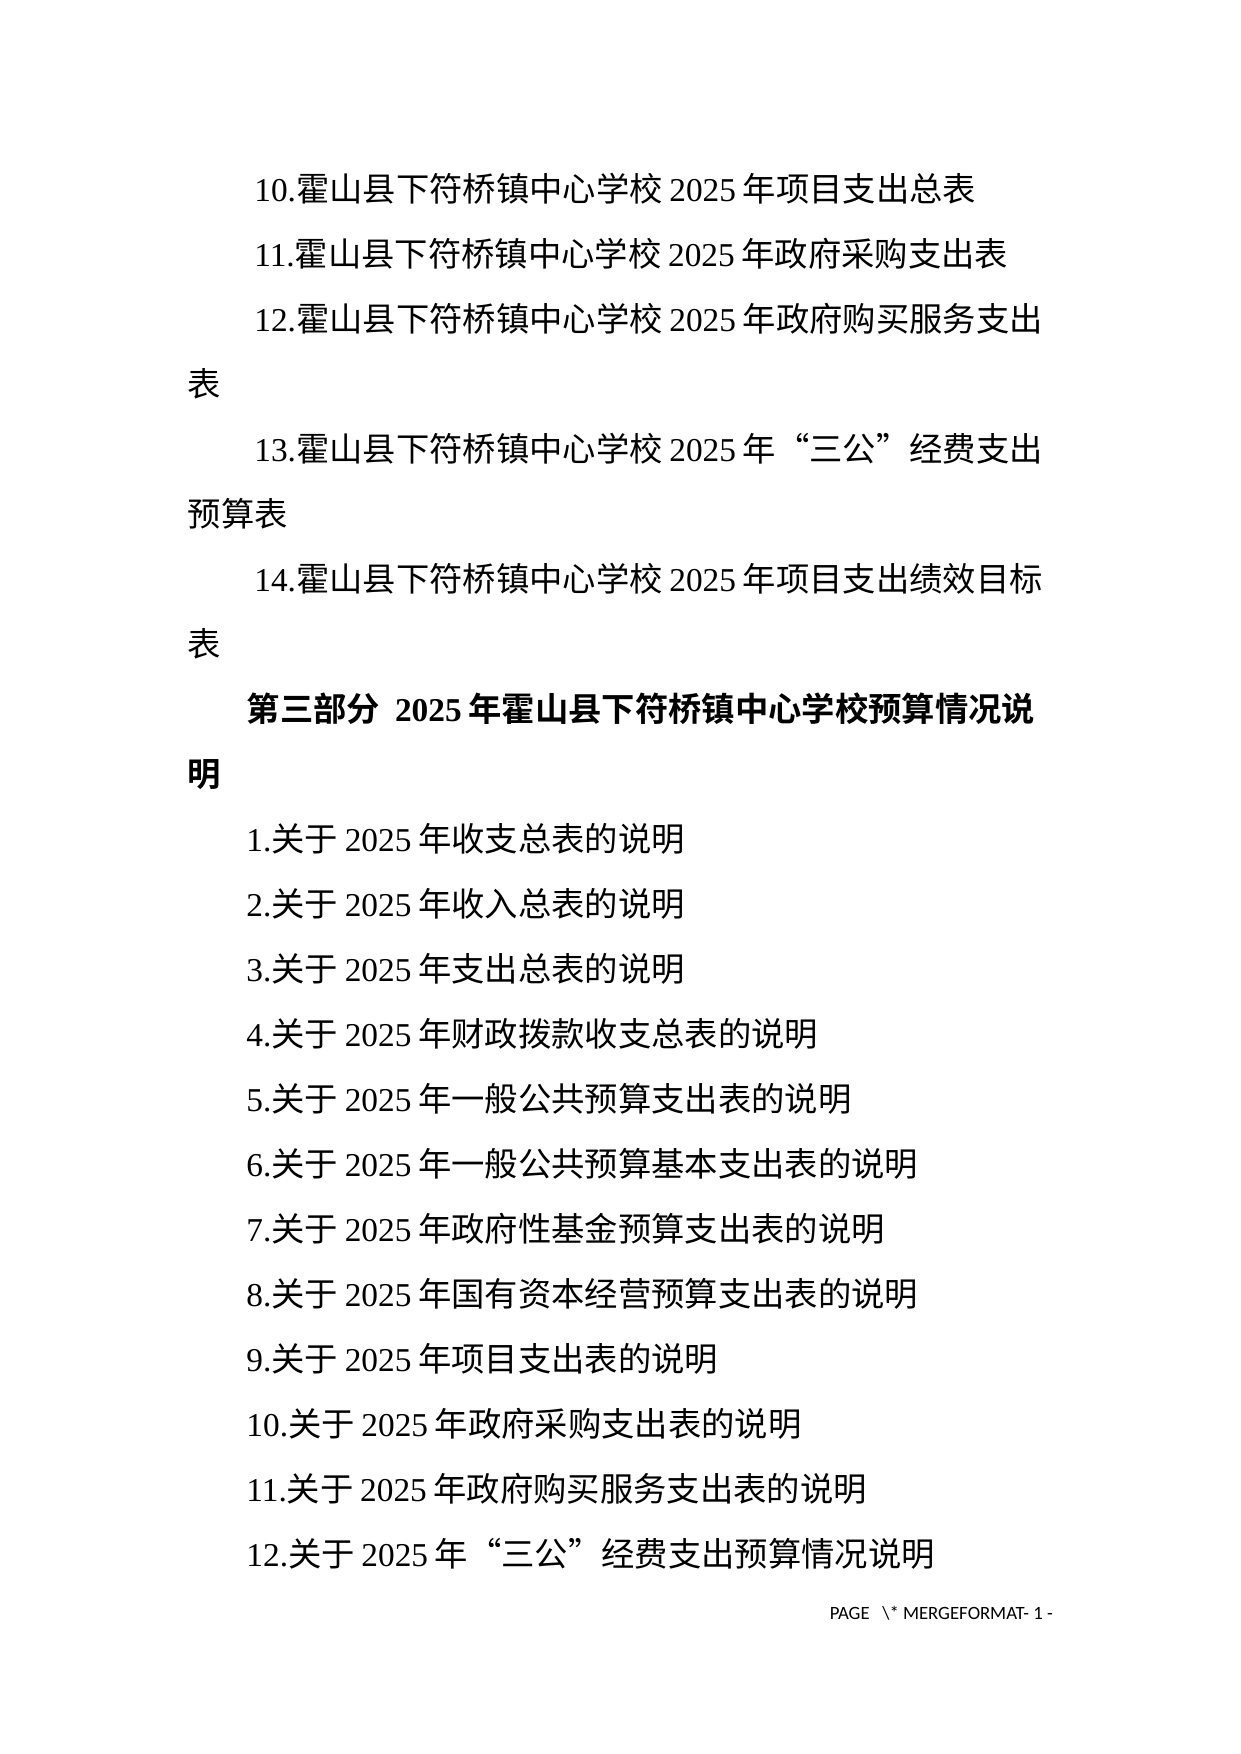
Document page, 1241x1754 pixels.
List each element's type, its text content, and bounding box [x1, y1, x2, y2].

text 4.关于2025年财政拨款收支总表的说明 [187, 999, 1053, 1064]
text 1.关于2025年收支总表的说明 [187, 804, 1053, 869]
text 14.霍山县下符桥镇中心学校2025年项目支出绩效目标表 [187, 544, 1053, 674]
text 13.霍山县下符桥镇中心学校2025年“三公”经费支出预算表 [187, 414, 1053, 544]
text 10.霍山县下符桥镇中心学校2025年项目支出总表 [187, 154, 1053, 219]
text 8.关于2025年国有资本经营预算支出表的说明 [187, 1259, 1053, 1324]
text 12.霍山县下符桥镇中心学校2025年政府购买服务支出表 [187, 284, 1053, 414]
text 3.关于2025年支出总表的说明 [187, 934, 1053, 999]
text 第三部分 2025年霍山县下符桥镇中心学校预算情况说明 [187, 674, 1053, 804]
text 9.关于2025年项目支出表的说明 [187, 1324, 1053, 1389]
text 7.关于2025年政府性基金预算支出表的说明 [187, 1194, 1053, 1259]
text 12.关于2025年“三公”经费支出预算情况说明 [187, 1519, 1053, 1584]
text 2.关于2025年收入总表的说明 [187, 869, 1053, 934]
text 5.关于2025年一般公共预算支出表的说明 [187, 1064, 1053, 1129]
text 6.关于2025年一般公共预算基本支出表的说明 [187, 1129, 1053, 1194]
text 11.霍山县下符桥镇中心学校2025年政府采购支出表 [187, 219, 1053, 284]
text 10.关于2025年政府采购支出表的说明 [187, 1389, 1053, 1454]
text 11.关于2025年政府购买服务支出表的说明 [187, 1454, 1053, 1519]
